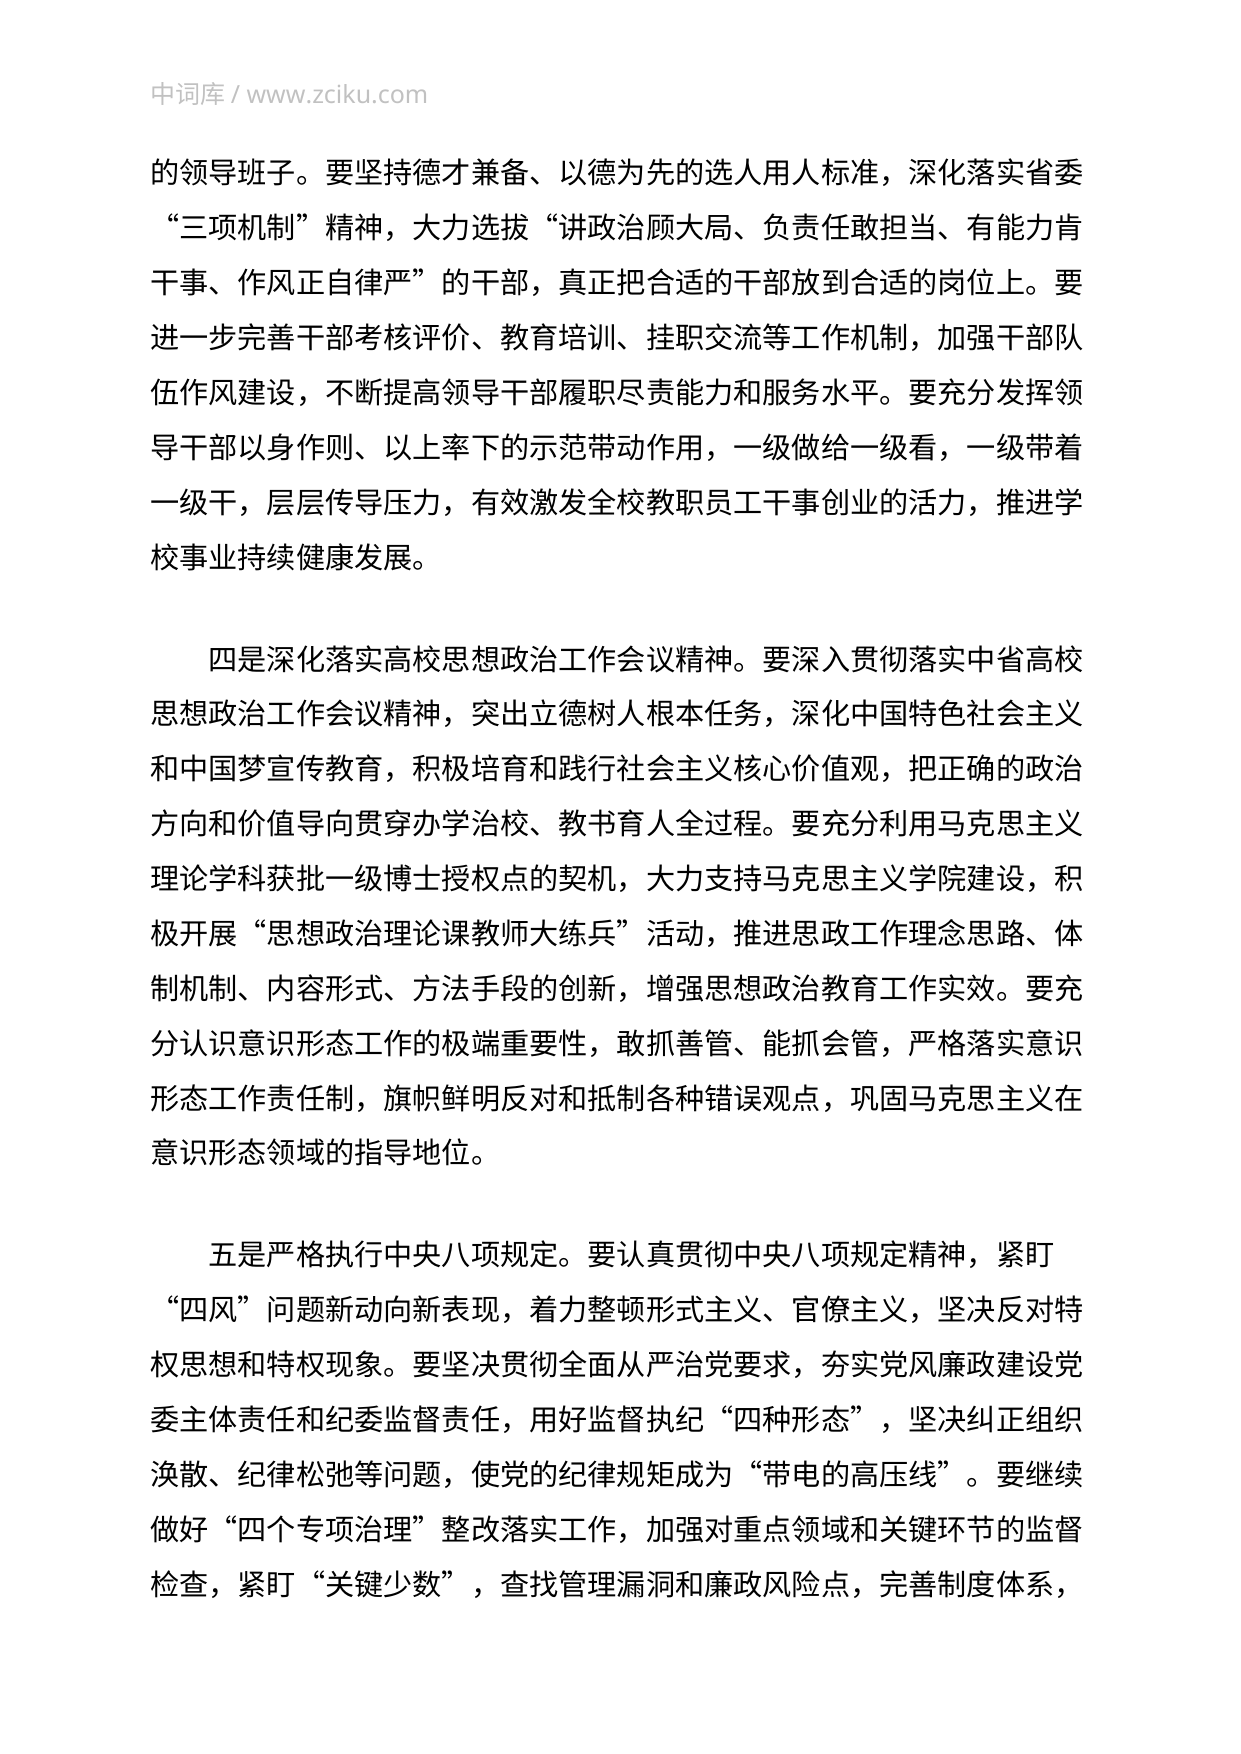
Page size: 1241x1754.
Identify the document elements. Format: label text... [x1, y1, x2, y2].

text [150, 150, 1090, 577]
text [150, 1232, 1090, 1603]
text 四是深化落实高校思想政治工作会议精神。要深入贯彻落实中省高校思想政治工作会议精神，突出立德树人根本任务，深化中国特色社会主义和中国梦宣传教育，积极培育和践行社会主义核心价值观，把正确的政治方向和价值导向贯穿办学治校、教书育人全过程。要充分利用马克思主义理论学科获批一级博士授权点的契机，大力支持马克思主义学院建设，积极开展“思想政治理论课教师大练兵”活动，推进思政工作理念思路、体制机制、内容形式、方法手段的创新，增强思想政治教育工作实效。要充分认识意识形态工作的极端重要性，敢抓善管、能抓会管，严格落实意识形态工作责任制，旗帜鲜明反对和抵制各种错误观点，巩固马克思主义在意识形态领域的指导地位。 [150, 636, 1090, 1172]
